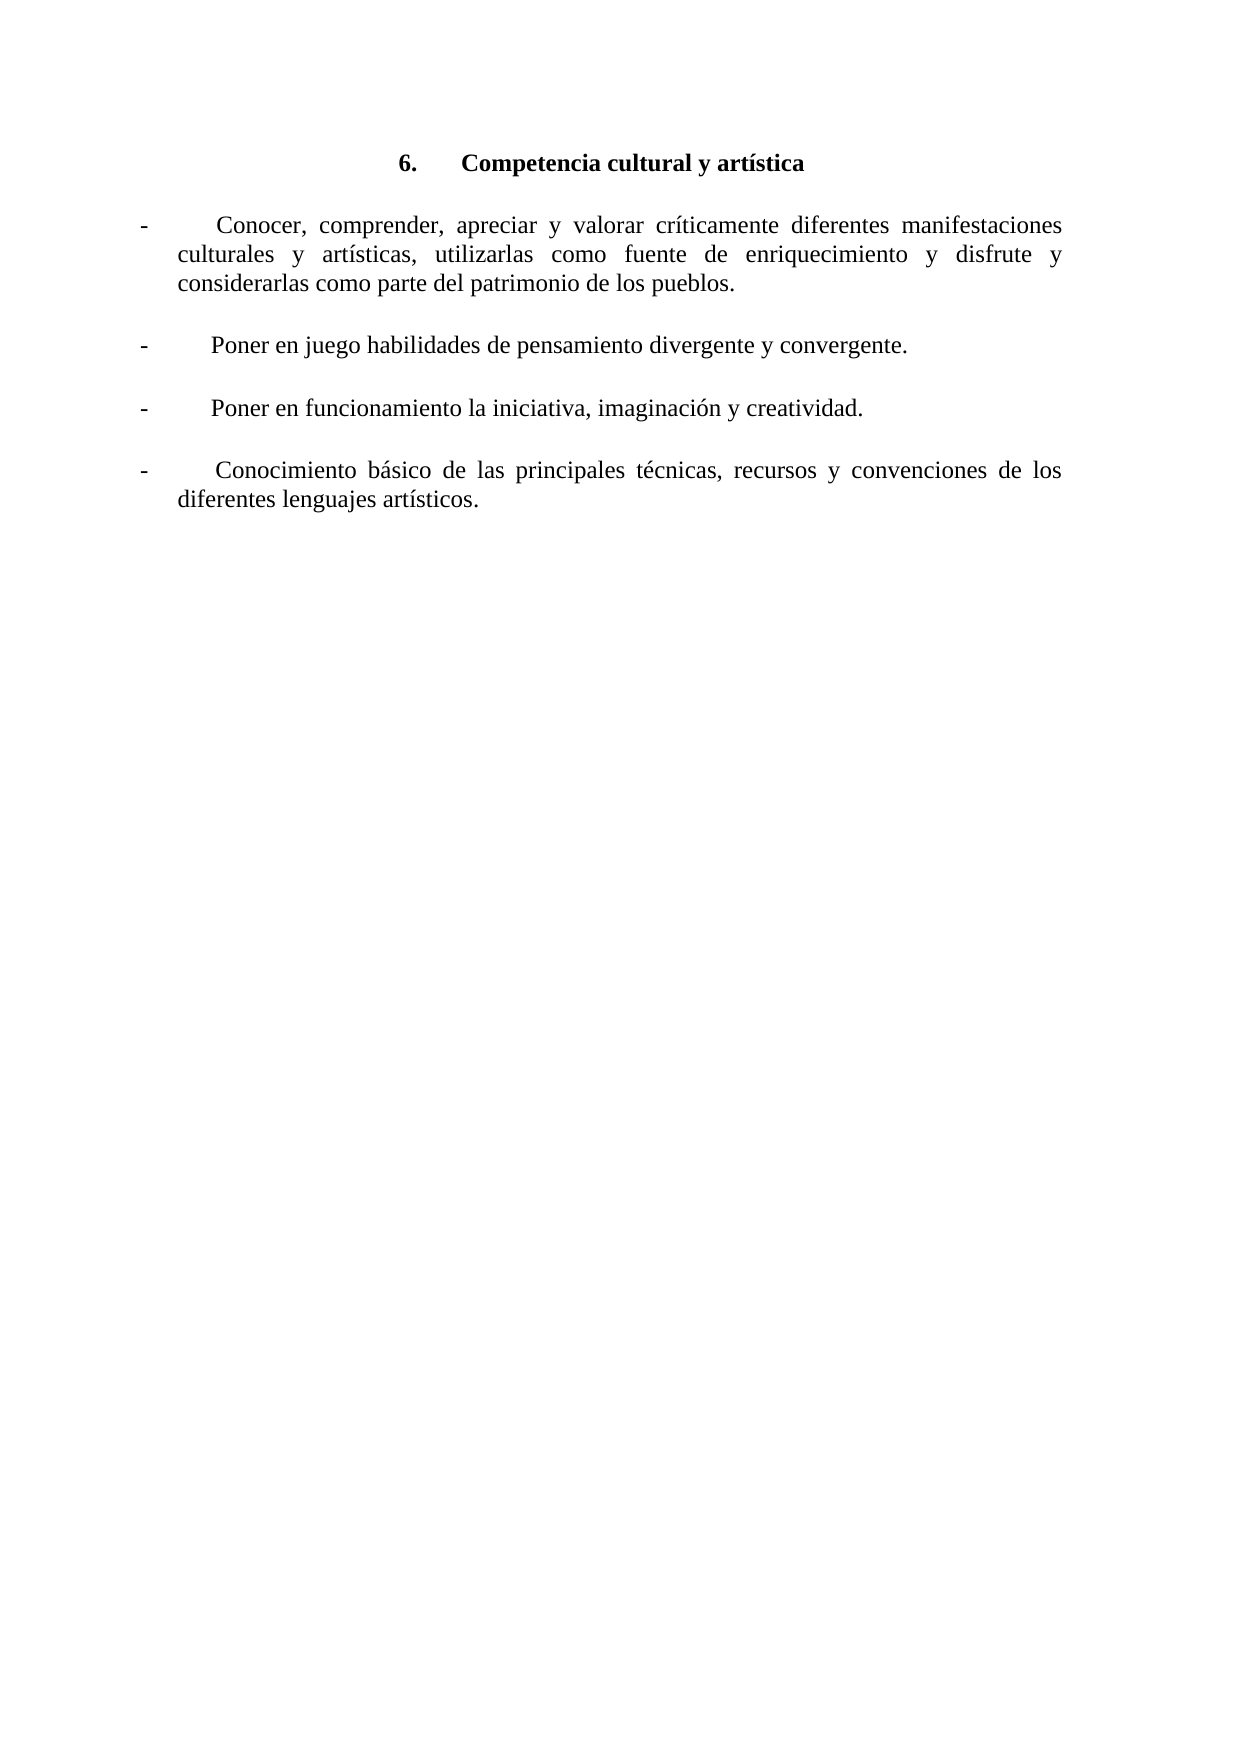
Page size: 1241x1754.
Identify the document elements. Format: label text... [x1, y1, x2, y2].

text - Conocer, comprender, apreciar y valorar críticamente diferentes manifestaciones culturales y artísticas, utilizarlas como fuente de enriquecimiento y disfrute y considerarlas como parte del patrimonio de los pueblos. [140, 210, 1063, 296]
text - Conocimiento básico de las principales técnicas, recursos y convenciones de los diferentes lenguajes artísticos. [140, 455, 1063, 513]
text 6. Competencia cultural y artística [140, 148, 1063, 176]
text - Poner en juego habilidades de pensamiento divergente y convergente. [140, 330, 1063, 359]
text - Poner en funcionamiento la iniciativa, imaginación y creatividad. [140, 393, 1063, 421]
